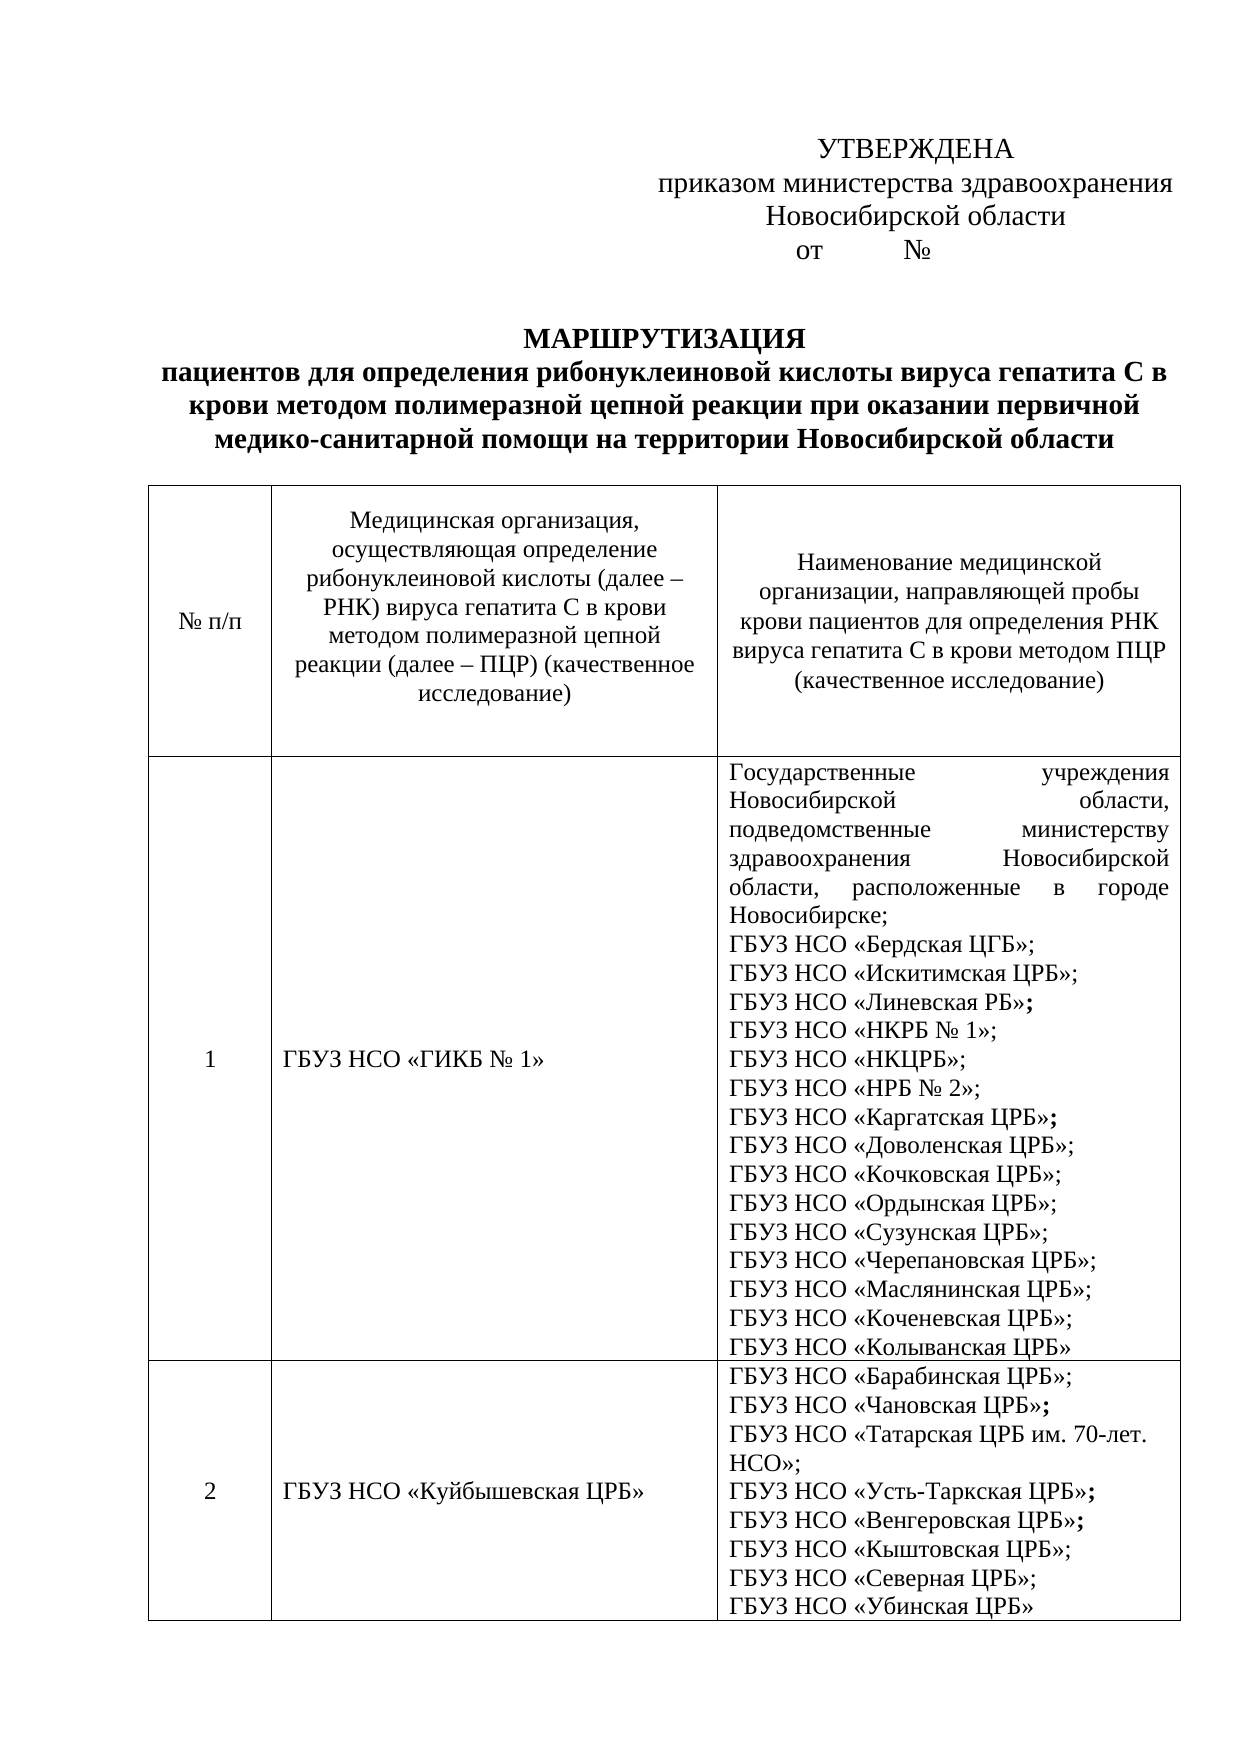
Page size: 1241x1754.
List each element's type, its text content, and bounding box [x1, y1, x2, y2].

subtitle МАРШРУТИЗАЦИЯ [148, 324, 1181, 354]
table_header Медицинская организация, осуществляющая определение рибонуклеиновой кислоты (далее – РНК) вируса гепатита C в крови методом полимеразной цепной реакции (далее – ПЦР) (качественное исследование) [272, 486, 717, 756]
text от № [650, 232, 1181, 266]
table_header № п/п [149, 486, 271, 756]
text приказом министерства здравоохранения [650, 165, 1181, 198]
table_cell 2 [149, 1361, 271, 1620]
table_cell Государственные учреждения Новосибирской области, подведомственные министерству здравоохранения Новосибирской области, расположенные в городе Новосибирске; ГБУЗ НСО «Бердская ЦГБ»; ГБУЗ НСО «Искитимская ЦРБ»; ГБУЗ НСО «Линевская РБ»; ГБУЗ НСО «НКРБ № 1»; ГБУЗ НСО «НКЦРБ»; ГБУЗ НСО «НРБ № 2»; ГБУЗ НСО «Каргатская ЦРБ»; ГБУЗ НСО «Доволенская ЦРБ»; ГБУЗ НСО «Кочковская ЦРБ»; ГБУЗ НСО «Ордынская ЦРБ»; ГБУЗ НСО «Сузунская ЦРБ»; ГБУЗ НСО «Черепановская ЦРБ»; ГБУЗ НСО «Маслянинская ЦРБ»; ГБУЗ НСО «Коченевская ЦРБ»; ГБУЗ НСО «Колыванская ЦРБ» [718, 757, 1180, 1360]
table_cell 1 [149, 757, 271, 1360]
text УТВЕРЖДЕНА [650, 131, 1181, 165]
text пациентов для определения рибонуклеиновой кислоты вируса гепатита C в крови методом полимеразной цепной реакции при оказании первичной медико-санитарной помощи на территории Новосибирской области [148, 354, 1181, 454]
table_cell ГБУЗ НСО «ГИКБ № 1» [272, 757, 717, 1360]
table_cell ГБУЗ НСО «Куйбышевская ЦРБ» [272, 1361, 717, 1620]
text Новосибирской области [650, 198, 1181, 232]
table_cell ГБУЗ НСО «Барабинская ЦРБ»; ГБУЗ НСО «Чановская ЦРБ»; ГБУЗ НСО «Татарская ЦРБ им. 70-лет. НСО»; ГБУЗ НСО «Усть-Таркская ЦРБ»; ГБУЗ НСО «Венгеровская ЦРБ»; ГБУЗ НСО «Кыштовская ЦРБ»; ГБУЗ НСО «Северная ЦРБ»; ГБУЗ НСО «Убинская ЦРБ» [718, 1361, 1180, 1620]
table_header Наименование медицинской организации, направляющей пробы крови пациентов для определения РНК вируса гепатита C в крови методом ПЦР (качественное исследование) [718, 486, 1180, 756]
